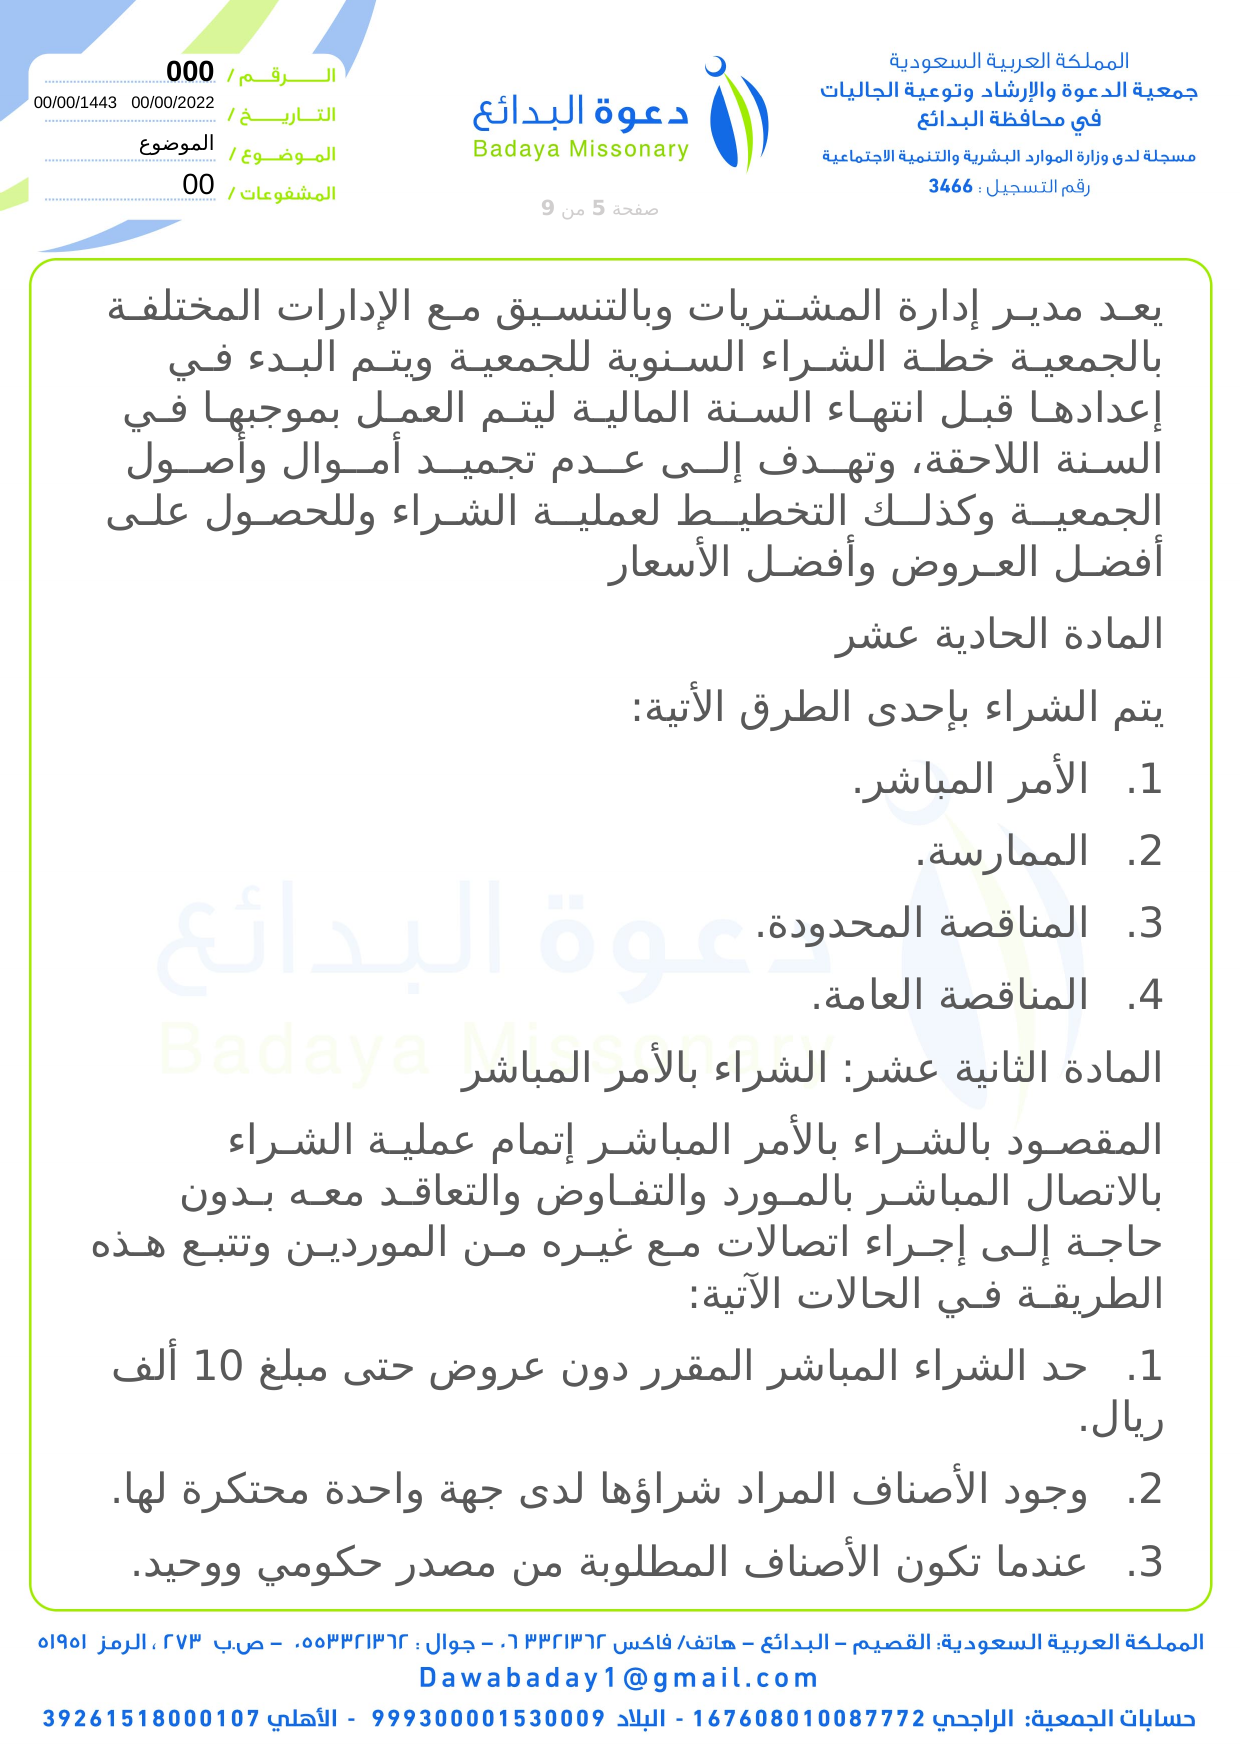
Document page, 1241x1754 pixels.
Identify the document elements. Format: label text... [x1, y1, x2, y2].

subtitle يعـد مديـر إدارة المشـتريات وبالتنسـيق مـع الإدارات المختلفـة بالجمعيـة خطـة الشـراء السـنوية للجمعيـة ويتـم البـدء فـي إعدادهـا قبـل انتهـاء السـنة الماليـة ليتـم العمـل بموجبهـا فـي السـنة اللاحقة، وتهــدف إلــى عــدم تجميــد أمــوال وأصــول الجمعيــة وكذلــك التخطيــط لعمليــة الشـراء وللحصـول علـى أفضـل العـروض وأفضـل الأسعار [75, 281, 1165, 587]
subtitle 3. المناقصة المحدودة. [75, 899, 1165, 947]
subtitle 4. المناقصة العامة. [75, 971, 1165, 1020]
picture [0, 0, 1241, 1744]
subtitle المقصـود بالشـراء بالأمر المباشـر إتمام عمليـة الشـراء بالاتصال المباشـر بالمـورد والتفـاوض والتعاقـد معـه بـدون حاجـة إلـى إجـراء اتصالات مـع غيـره مـن المورديـن وتتبـع هـذه الطريقـة فـي الحالات الآتية: [75, 1116, 1165, 1318]
subtitle المادة الثانية عشر: الشراء بالأمر المباشر [75, 1043, 1165, 1092]
subtitle 3. عندما تكون الأصناف المطلوبة من مصدر حكومي ووحيد. [75, 1537, 1165, 1586]
subtitle 2. وجود الأصناف المراد شراؤها لدى جهة واحدة محتكرة لها. [75, 1465, 1165, 1514]
subtitle 1. الأمر المباشر. [75, 754, 1165, 803]
subtitle يتم الشراء بإحدى الطرق الأتية: [75, 682, 1165, 731]
subtitle المادة الحادية عشر [75, 610, 1165, 659]
subtitle 2. الممارسة. [75, 827, 1165, 875]
subtitle 1. حد الشراء المباشر المقرر دون عروض حتى مبلغ 10 ألف ريال. [75, 1342, 1165, 1442]
